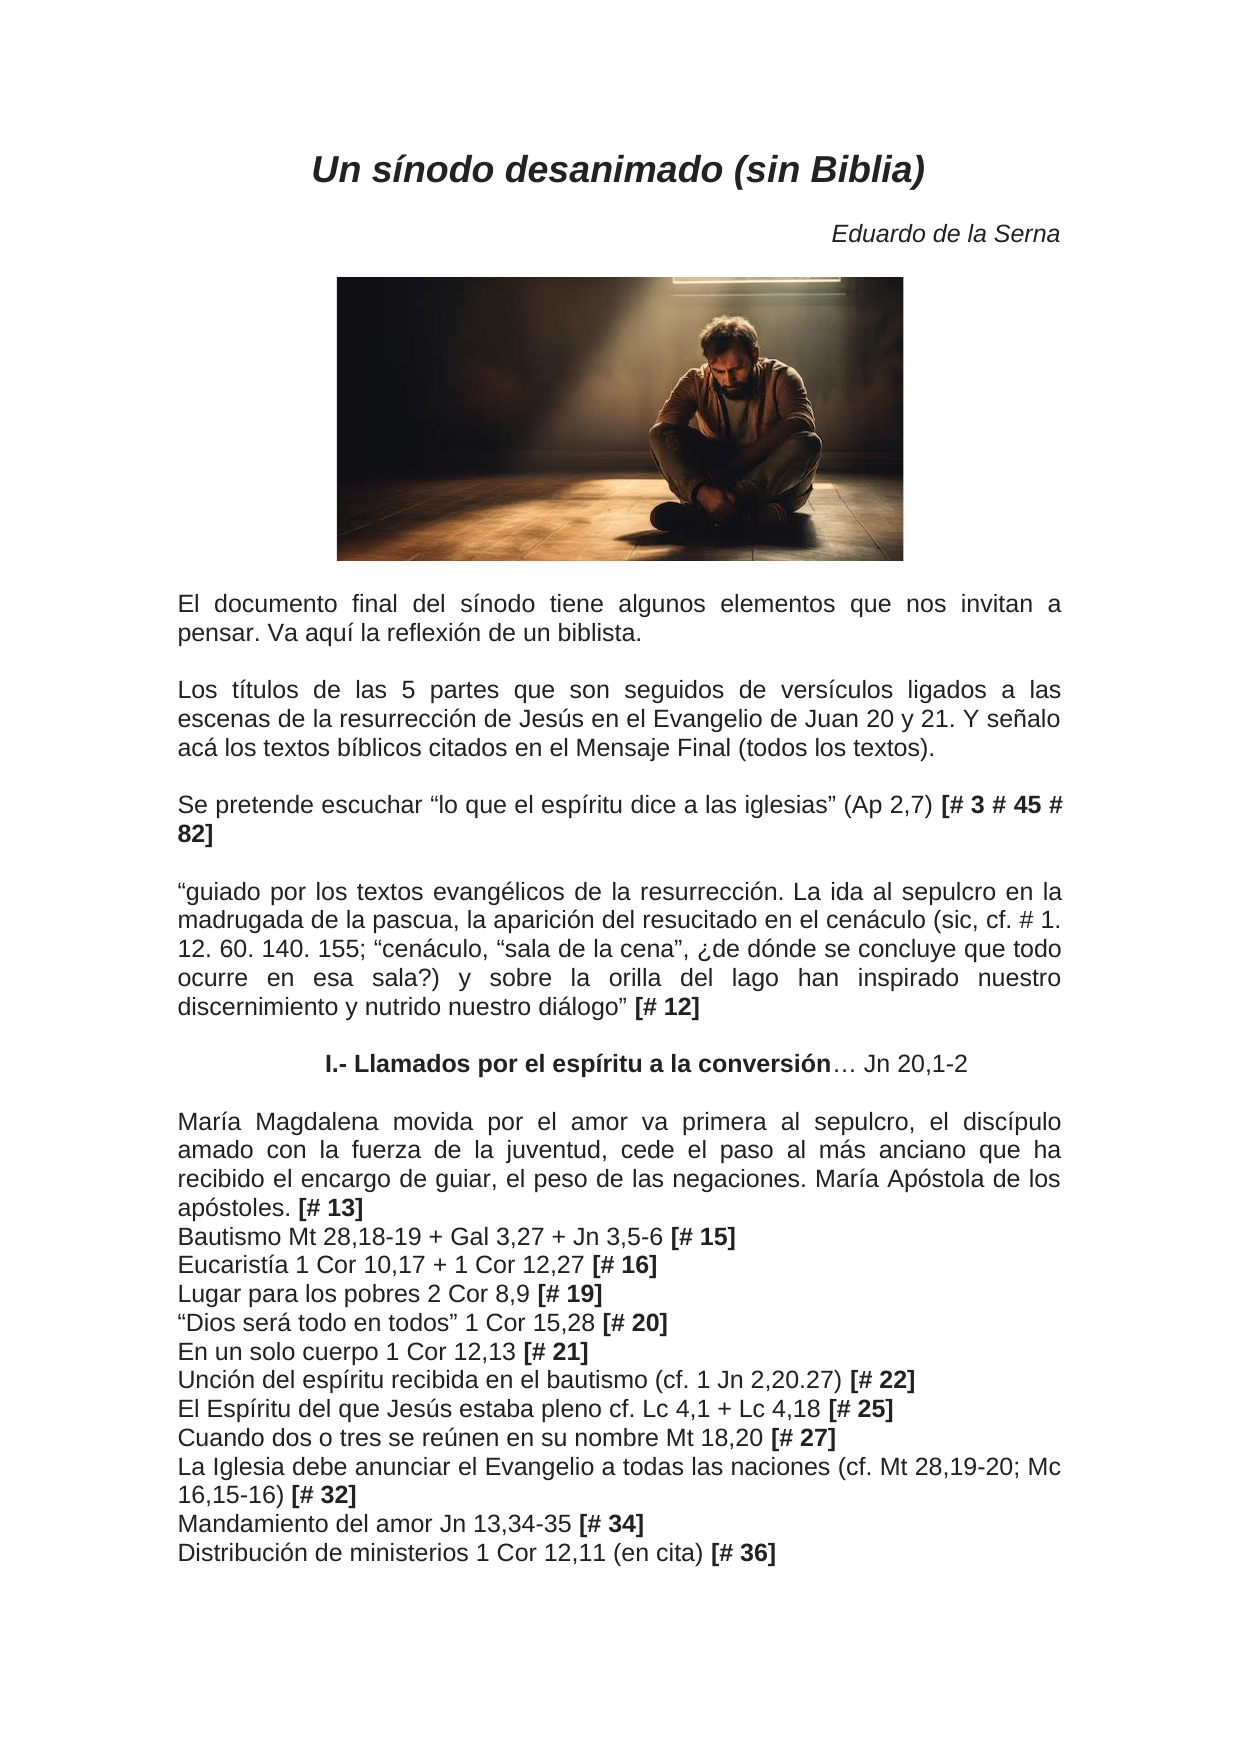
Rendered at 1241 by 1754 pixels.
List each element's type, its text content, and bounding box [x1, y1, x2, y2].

text Lugar para los pobres 2 Cor 8,9 [# 19] [177, 1279, 1063, 1308]
text Unción del espíritu recibida en el bautismo (cf. 1 Jn 2,20.27) [# 22] [177, 1365, 1063, 1394]
text Eduardo de la Serna [177, 219, 1063, 248]
text El documento final del sínodo tiene algunos elementos que nos invitan a pensar. Va aquí la reflexión de un biblista. [177, 589, 1063, 647]
text Mandamiento del amor Jn 13,34-35 [# 34] [177, 1509, 1063, 1538]
text María Magdalena movida por el amor va primera al sepulcro, el discípulo amado con la fuerza de la juventud, cede el paso al más anciano que ha recibido el encargo de guiar, el peso de las negaciones. María Apóstola de los apóstoles. [# 13] [177, 1107, 1063, 1222]
text Un sínodo desanimado (sin Biblia) [177, 148, 1063, 191]
text Bautismo Mt 28,18-19 + Gal 3,27 + Jn 3,5-6 [# 15] [177, 1222, 1063, 1250]
text La Iglesia debe anunciar el Evangelio a todas las naciones (cf. Mt 28,19-20; Mc 16,15-16) [# 32] [177, 1452, 1063, 1509]
text Distribución de ministerios 1 Cor 12,11 (en cita) [# 36] [177, 1538, 1063, 1567]
text I.- Llamados por el espíritu a la conversión… Jn 20,1-2 [325, 1049, 1063, 1078]
text Se pretende escuchar “lo que el espíritu dice a las iglesias” (Ap 2,7) [# 3 # 45 # 82] [177, 790, 1063, 848]
text En un solo cuerpo 1 Cor 12,13 [# 21] [177, 1337, 1063, 1365]
picture [336, 277, 904, 561]
text Los títulos de las 5 partes que son seguidos de versículos ligados a las escenas de la resurrección de Jesús en el Evangelio de Juan 20 y 21. Y señalo acá los textos bíblicos citados en el Mensaje Final (todos los textos). [177, 675, 1063, 762]
text El Espíritu del que Jesús estaba pleno cf. Lc 4,1 + Lc 4,18 [# 25] [177, 1394, 1063, 1423]
text “guiado por los textos evangélicos de la resurrección. La ida al sepulcro en la madrugada de la pascua, la aparición del resucitado en el cenáculo (sic, cf. # 1. 12. 60. 140. 155; “cenáculo, “sala de la cena”, ¿de dónde se concluye que todo ocurre en esa sala?) y sobre la orilla del lago han inspirado nuestro discernimiento y nutrido nuestro diálogo” [# 12] [177, 877, 1063, 1020]
text Eucaristía 1 Cor 10,17 + 1 Cor 12,27 [# 16] [177, 1250, 1063, 1279]
text Cuando dos o tres se reúnen en su nombre Mt 18,20 [# 27] [177, 1423, 1063, 1452]
text “Dios será todo en todos” 1 Cor 15,28 [# 20] [177, 1308, 1063, 1337]
